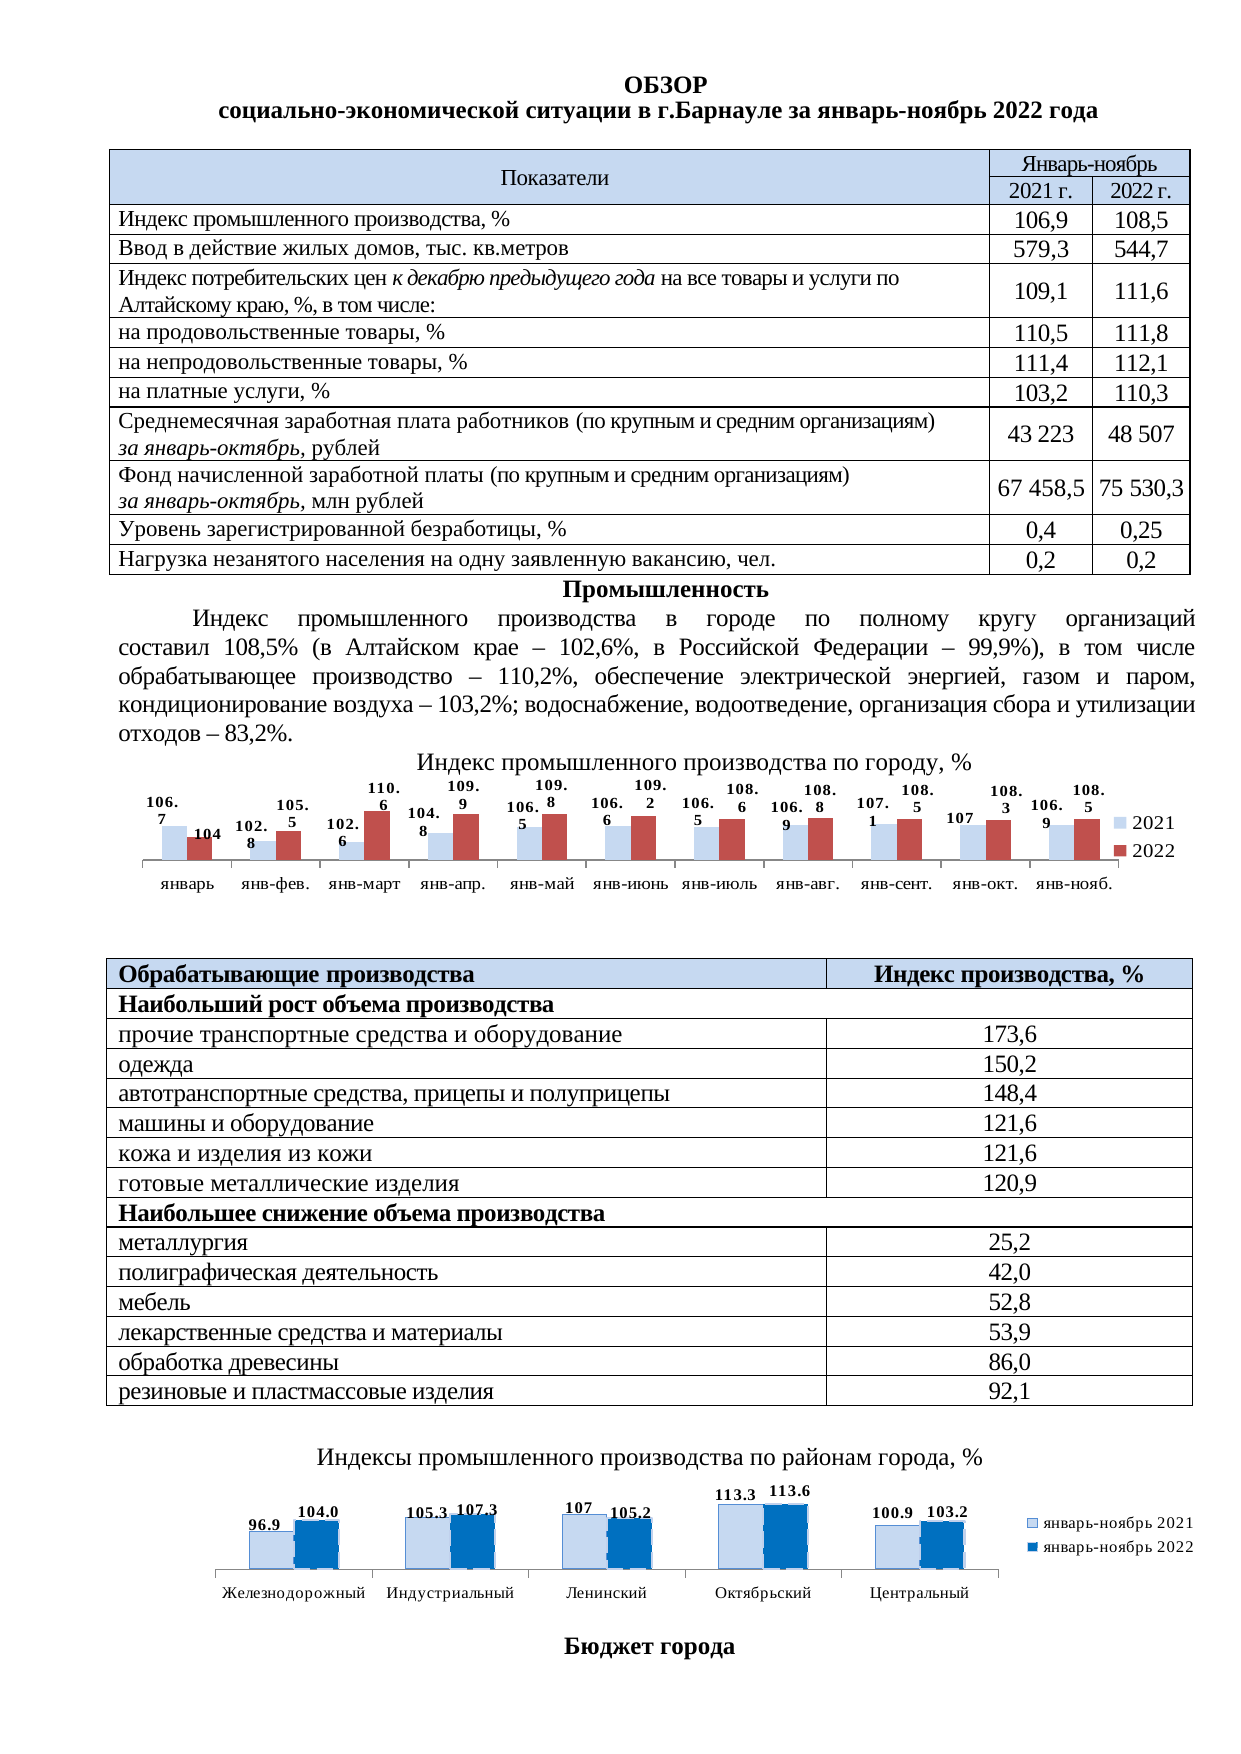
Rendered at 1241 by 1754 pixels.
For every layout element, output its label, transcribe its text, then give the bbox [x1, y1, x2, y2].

table_cell 109,1 [990, 264, 1092, 317]
text Бюджет города [118, 1631, 1181, 1660]
table_cell 121,6 [827, 1138, 1192, 1167]
table_cell 173,6 [827, 1019, 1192, 1048]
table_cell готовые металлические изделия [107, 1168, 826, 1197]
table_cell 544,7 [1093, 235, 1189, 263]
table_cell Наибольший рост объема производства [107, 989, 1192, 1018]
table_cell лекарственные средства и материалы [107, 1317, 826, 1346]
table_cell 48 507 [1093, 408, 1189, 460]
table_cell 148,4 [827, 1079, 1192, 1107]
table_cell 53,9 [827, 1317, 1192, 1346]
table_cell 2021 г. [990, 177, 1092, 204]
table_cell обработка древесины [107, 1347, 826, 1375]
table_cell кожа и изделия из кожи [107, 1138, 826, 1167]
table_cell 0,2 [990, 545, 1092, 573]
table_cell 43 223 [990, 408, 1092, 460]
table_cell 92,1 [827, 1376, 1192, 1405]
table_cell 86,0 [827, 1347, 1192, 1375]
table_cell металлургия [107, 1228, 826, 1256]
table_cell прочие транспортные средства и оборудование [107, 1019, 826, 1048]
table_cell 52,8 [827, 1287, 1192, 1316]
table_header Индекс производства, % [827, 959, 1192, 988]
table_cell 0,2 [1093, 545, 1189, 573]
table_cell 106,9 [990, 205, 1092, 233]
table_cell Индекс промышленного производства, % [110, 205, 989, 233]
table_cell 108,5 [1093, 205, 1189, 233]
table_cell 111,4 [990, 348, 1092, 377]
table_header Обрабатывающие производства [107, 959, 826, 988]
table_cell 112,1 [1093, 348, 1189, 377]
table_cell на платные услуги, % [110, 378, 989, 406]
table_cell 42,0 [827, 1257, 1192, 1286]
table_cell 120,9 [827, 1168, 1192, 1197]
table_cell Нагрузка незанятого населения на одну заявленную вакансию, чел. [110, 545, 989, 573]
table_cell 67 458,5 [990, 461, 1092, 514]
table_cell 121,6 [827, 1108, 1192, 1137]
table_cell на продовольственные товары, % [110, 318, 989, 347]
table_cell 110,5 [990, 318, 1092, 347]
table_cell 25,2 [827, 1228, 1192, 1256]
text Индекс промышленного производства по городу, % [118, 747, 1196, 901]
table_cell полиграфическая деятельность [107, 1257, 826, 1286]
table_cell на непродовольственные товары, % [110, 348, 989, 377]
table_cell 75 530,3 [1093, 461, 1189, 514]
table_cell 579,3 [990, 235, 1092, 263]
table_cell 0,4 [990, 515, 1092, 544]
table_cell одежда [107, 1049, 826, 1077]
table_header Январь-ноябрь [990, 150, 1189, 176]
table_cell Уровень зарегистрированной безработицы, % [110, 515, 989, 544]
table_cell 150,2 [827, 1049, 1192, 1077]
table_cell автотранспортные средства, прицепы и полуприцепы [107, 1079, 826, 1107]
table_cell 111,8 [1093, 318, 1189, 347]
table_cell Фонд начисленной заработной платы (по крупным и средним организациям) за январь-октябрь, млн рублей [110, 461, 989, 514]
table_cell резиновые и пластмассовые изделия [107, 1376, 826, 1405]
text Промышленность [118, 574, 1213, 603]
table_cell мебель [107, 1287, 826, 1316]
table_cell Наибольшее снижение объема производства [107, 1198, 1192, 1226]
table_cell 111,6 [1093, 264, 1189, 317]
text Индексы промышленного производства по районам города, % [118, 1442, 1181, 1471]
text Индекс промышленного производства в городе по полному кругу организаций составил 108,5% (в Алтайском крае – 102,6%, в Российской Федерации – 99,9%), в том числе обрабатывающее производство – 110,2%, обеспечение электрической энергией, газом и паром, кондиционирование воздуха – 103,2%; водоснабжение, водоотведение, организация сбора и утилизации отходов – 83,2%. [118, 603, 1196, 747]
table_cell 110,3 [1093, 378, 1189, 406]
table_cell Ввод в действие жилых домов, тыс. кв.метров [110, 235, 989, 263]
table_cell машины и оборудование [107, 1108, 826, 1137]
table_header Показатели [110, 150, 989, 204]
table_cell Среднемесячная заработная плата работников (по крупным и средним организациям) за январь-октябрь, рублей [110, 408, 989, 460]
table_cell Индекс потребительских цен к декабрю предыдущего года на все товары и услуги по Алтайскому краю, %, в том числе: [110, 264, 989, 317]
text социально-экономической ситуации в г.Барнауле за январь-ноябрь 2022 года [44, 99, 1213, 124]
table_cell 2022 г. [1093, 177, 1189, 204]
table_cell 0,25 [1093, 515, 1189, 544]
table_cell 103,2 [990, 378, 1092, 406]
text ОБЗОР [118, 74, 1213, 99]
